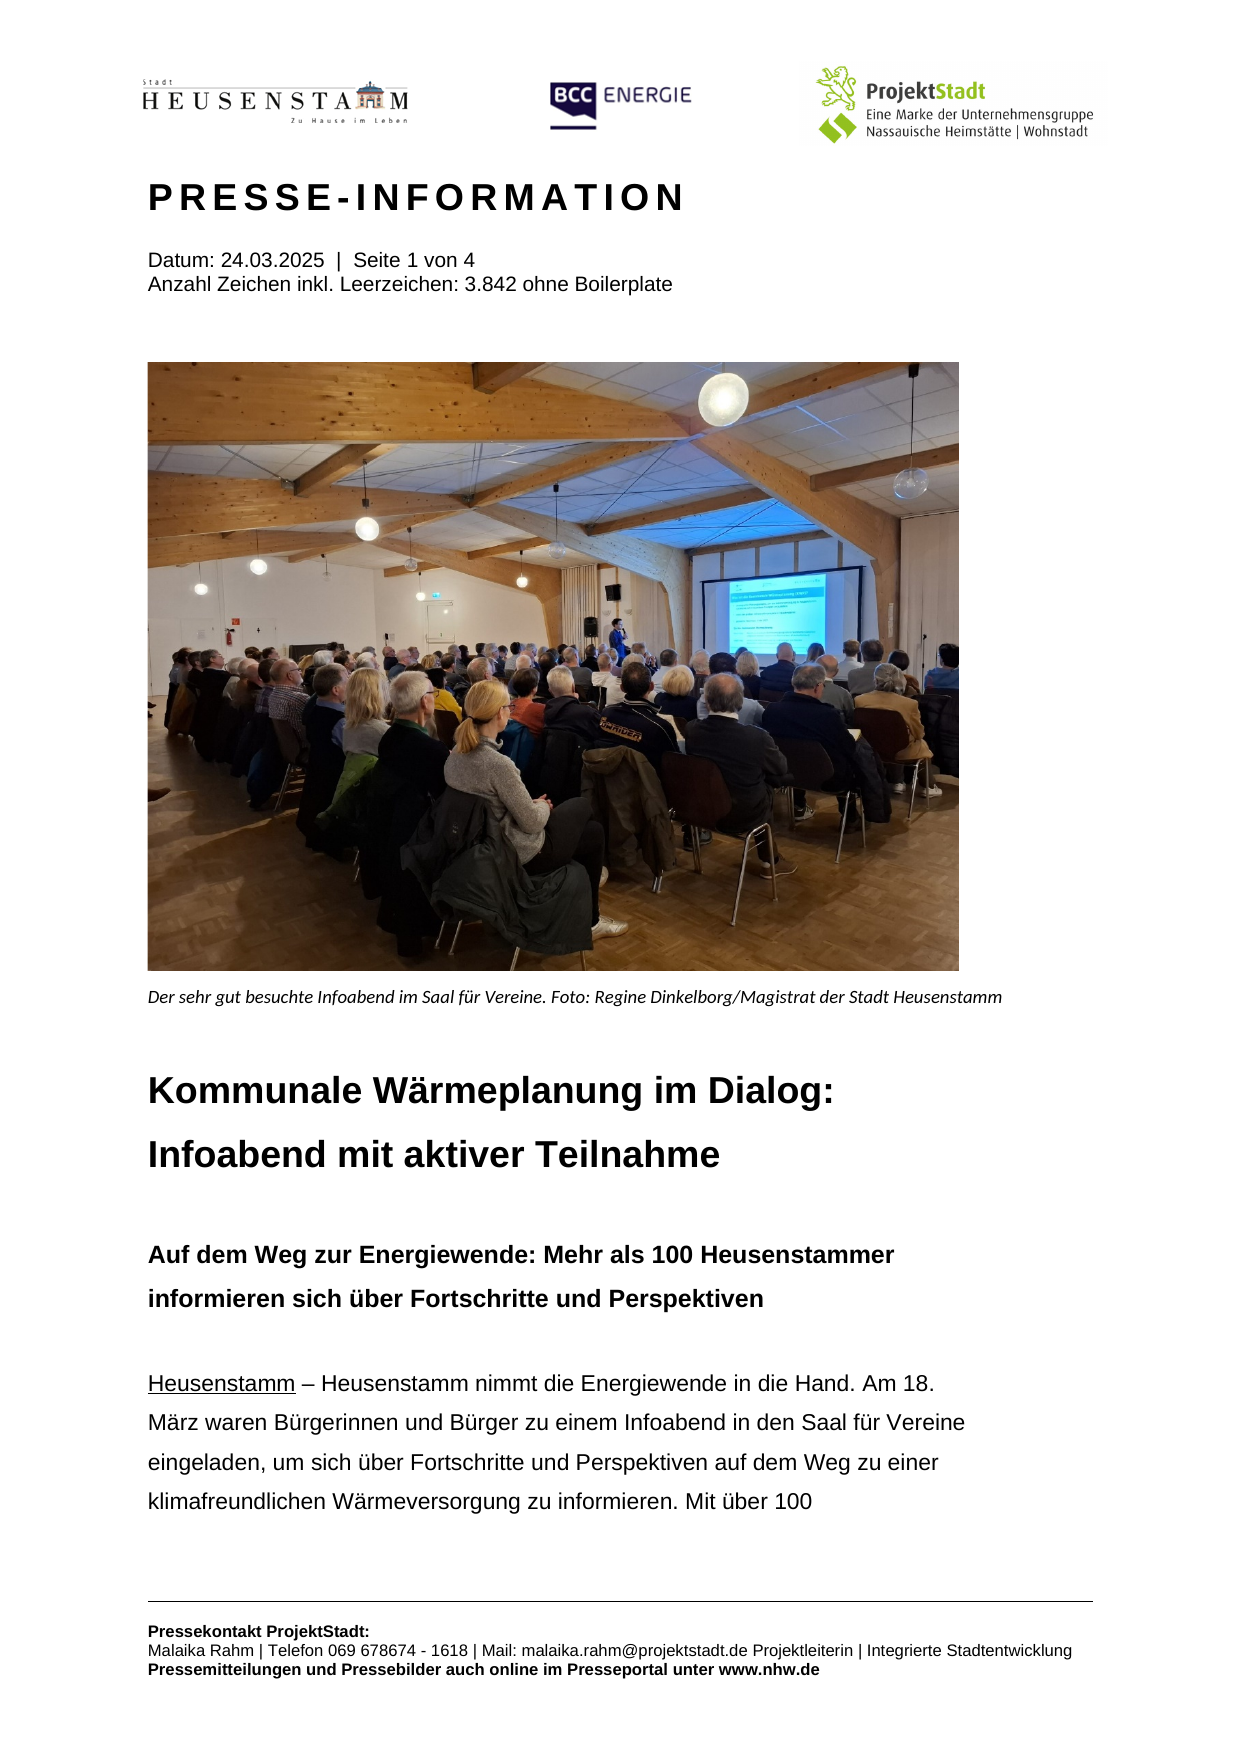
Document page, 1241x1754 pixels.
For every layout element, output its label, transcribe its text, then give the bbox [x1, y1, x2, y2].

text Kommunale Wärmeplanung im Dialog: [148, 1068, 1093, 1111]
text Auf dem Weg zur Energiewende: Mehr als 100 Heusenstammer informieren sich über Fortschritte und Perspektiven [148, 1241, 974, 1312]
picture [798, 61, 1109, 146]
picture [141, 30, 407, 171]
picture [147, 362, 959, 971]
picture [548, 77, 692, 134]
text Infoabend mit aktiver Teilnahme [148, 1133, 1093, 1176]
text Der sehr gut besuchte Infoabend im Saal für Vereine. Foto: Regine Dinkelborg/Magistrat der Stadt Heusenstamm [148, 985, 1093, 1008]
